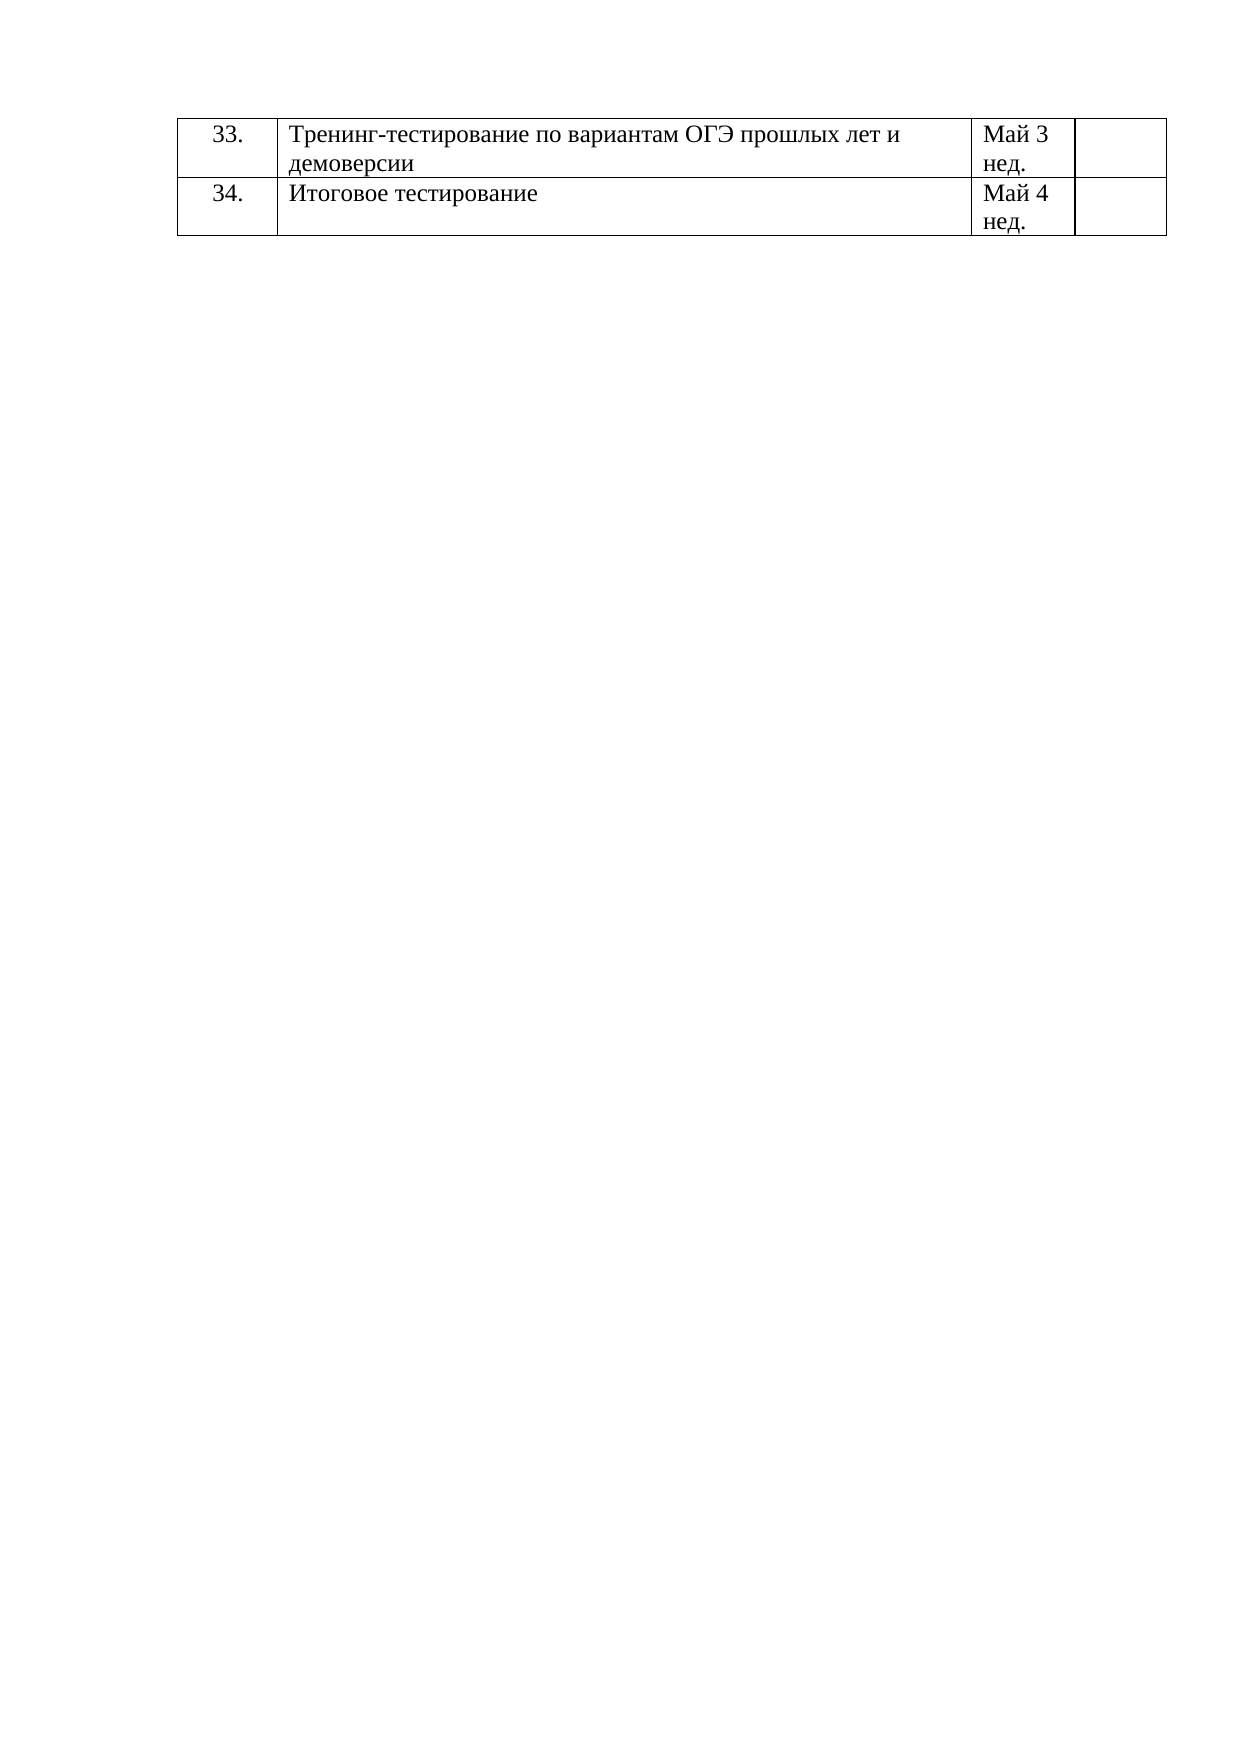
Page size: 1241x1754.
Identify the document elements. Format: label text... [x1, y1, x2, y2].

table_cell [1076, 178, 1166, 235]
table_cell [1076, 119, 1166, 177]
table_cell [278, 119, 971, 177]
table_cell Май 4 нед. [972, 178, 1074, 235]
table_cell 33. [178, 119, 277, 177]
table_cell Итоговое тестирование [278, 178, 971, 235]
table_cell 34. [178, 178, 277, 235]
table_cell Май 3 нед. [972, 119, 1074, 177]
